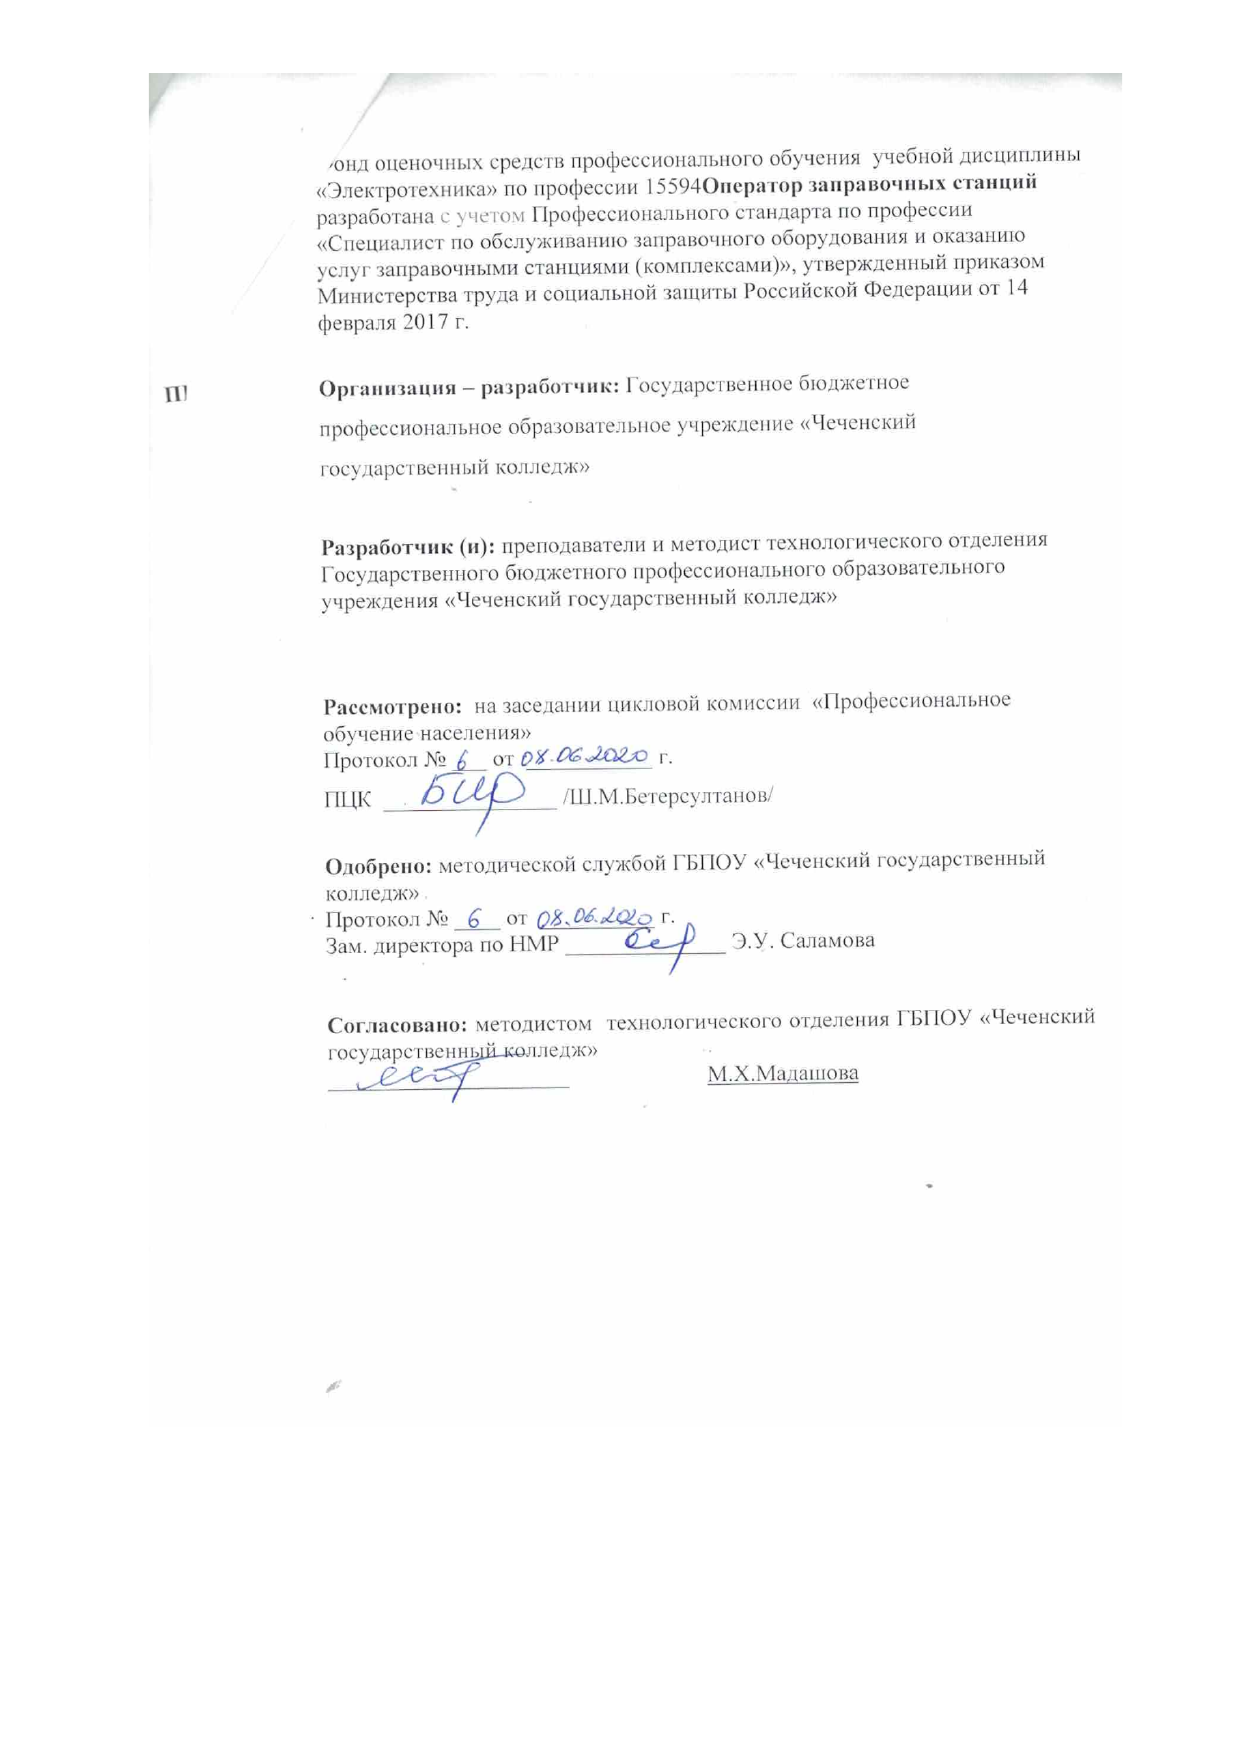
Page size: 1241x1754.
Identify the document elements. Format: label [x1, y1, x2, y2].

picture [148, 73, 1123, 1427]
